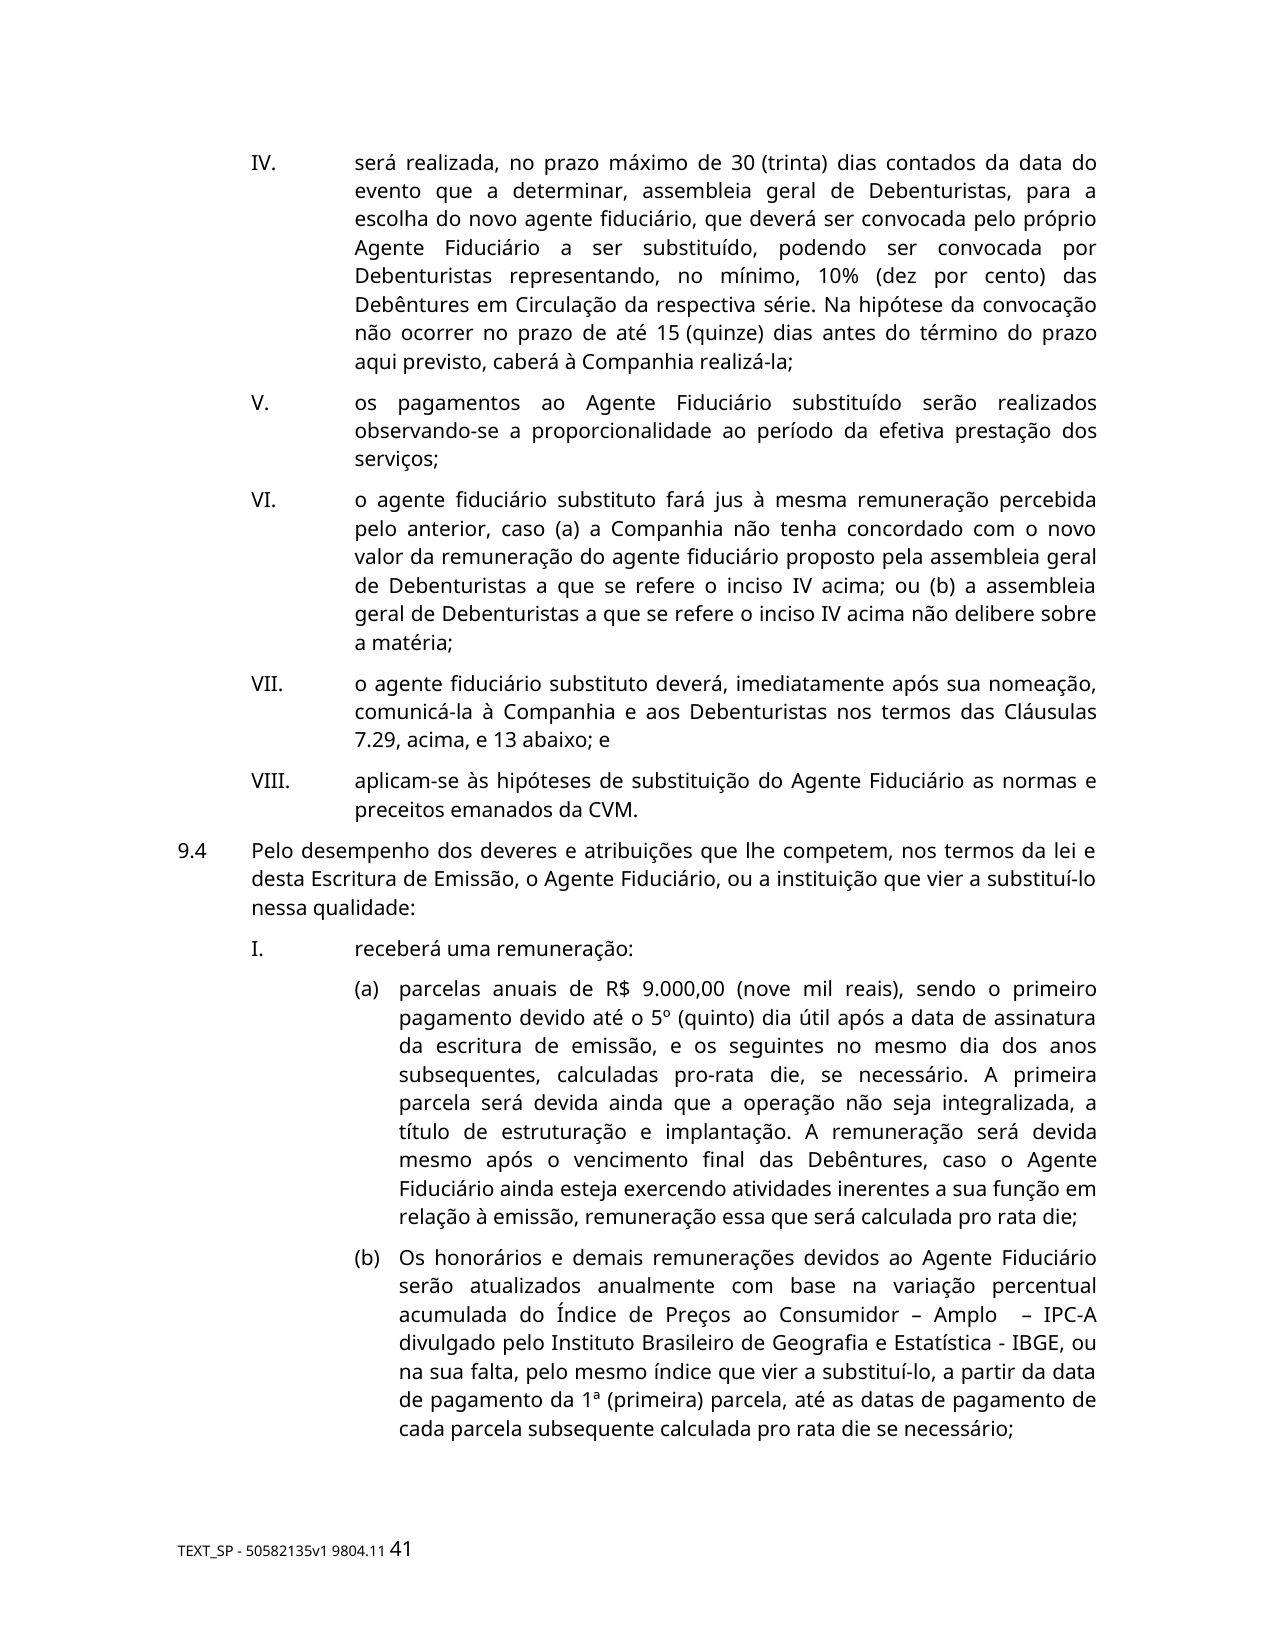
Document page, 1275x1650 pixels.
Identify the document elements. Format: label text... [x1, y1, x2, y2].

text I. receberá uma remuneração: [251, 934, 1098, 962]
text V. os pagamentos ao Agente Fiduciário substituído serão realizados observando-se a proporcionalidade ao período da efetiva prestação dos serviços; [251, 388, 1098, 473]
text (a) parcelas anuais de R$ 9.000,00 (nove mil reais), sendo o primeiro pagamento devido até o 5º (quinto) dia útil após a data de assinatura da escritura de emissão, e os seguintes no mesmo dia dos anos subsequentes, calculadas pro-rata die, se necessário. A primeira parcela será devida ainda que a operação não seja integralizada, a título de estruturação e implantação. A remuneração será devida mesmo após o vencimento final das Debêntures, caso o Agente Fiduciário ainda esteja exercendo atividades inerentes a sua função em relação à emissão, remuneração essa que será calculada pro rata die; [354, 974, 1098, 1231]
text VI. o agente fiduciário substituto fará jus à mesma remuneração percebida pelo anterior, caso (a) a Companhia não tenha concordado com o novo valor da remuneração do agente fiduciário proposto pela assembleia geral de Debenturistas a que se refere o inciso IV acima; ou (b) a assembleia geral de Debenturistas a que se refere o inciso IV acima não delibere sobre a matéria; [251, 486, 1098, 656]
text 9.4 Pelo desempenho dos deveres e atribuições que lhe competem, nos termos da lei e desta Escritura de Emissão, o Agente Fiduciário, ou a instituição que vier a substituí-lo nessa qualidade: [177, 836, 1098, 921]
text IV. será realizada, no prazo máximo de 30 (trinta) dias contados da data do evento que a determinar, assembleia geral de Debenturistas, para a escolha do novo agente fiduciário, que deverá ser convocada pelo próprio Agente Fiduciário a ser substituído, podendo ser convocada por Debenturistas representando, no mínimo, 10% (dez por cento) das Debêntures em Circulação da respectiva série. Na hipótese da convocação não ocorrer no prazo de até 15 (quinze) dias antes do término do prazo aqui previsto, caberá à Companhia realizá-la; [251, 148, 1098, 375]
text VII. o agente fiduciário substituto deverá, imediatamente após sua nomeação, comunicá-la à Companhia e aos Debenturistas nos termos das Cláusulas 7.29, acima, e 13 abaixo; e [251, 669, 1098, 754]
text VIII. aplicam-se às hipóteses de substituição do Agente Fiduciário as normas e preceitos emanados da CVM. [251, 766, 1098, 823]
text (b) Os honorários e demais remunerações devidos ao Agente Fiduciário serão atualizados anualmente com base na variação percentual acumulada do Índice de Preços ao Consumidor – Amplo – IPC-A divulgado pelo Instituto Brasileiro de Geografia e Estatística - IBGE, ou na sua falta, pelo mesmo índice que vier a substituí-lo, a partir da data de pagamento da 1ª (primeira) parcela, até as datas de pagamento de cada parcela subsequente calculada pro rata die se necessário; [354, 1243, 1098, 1442]
